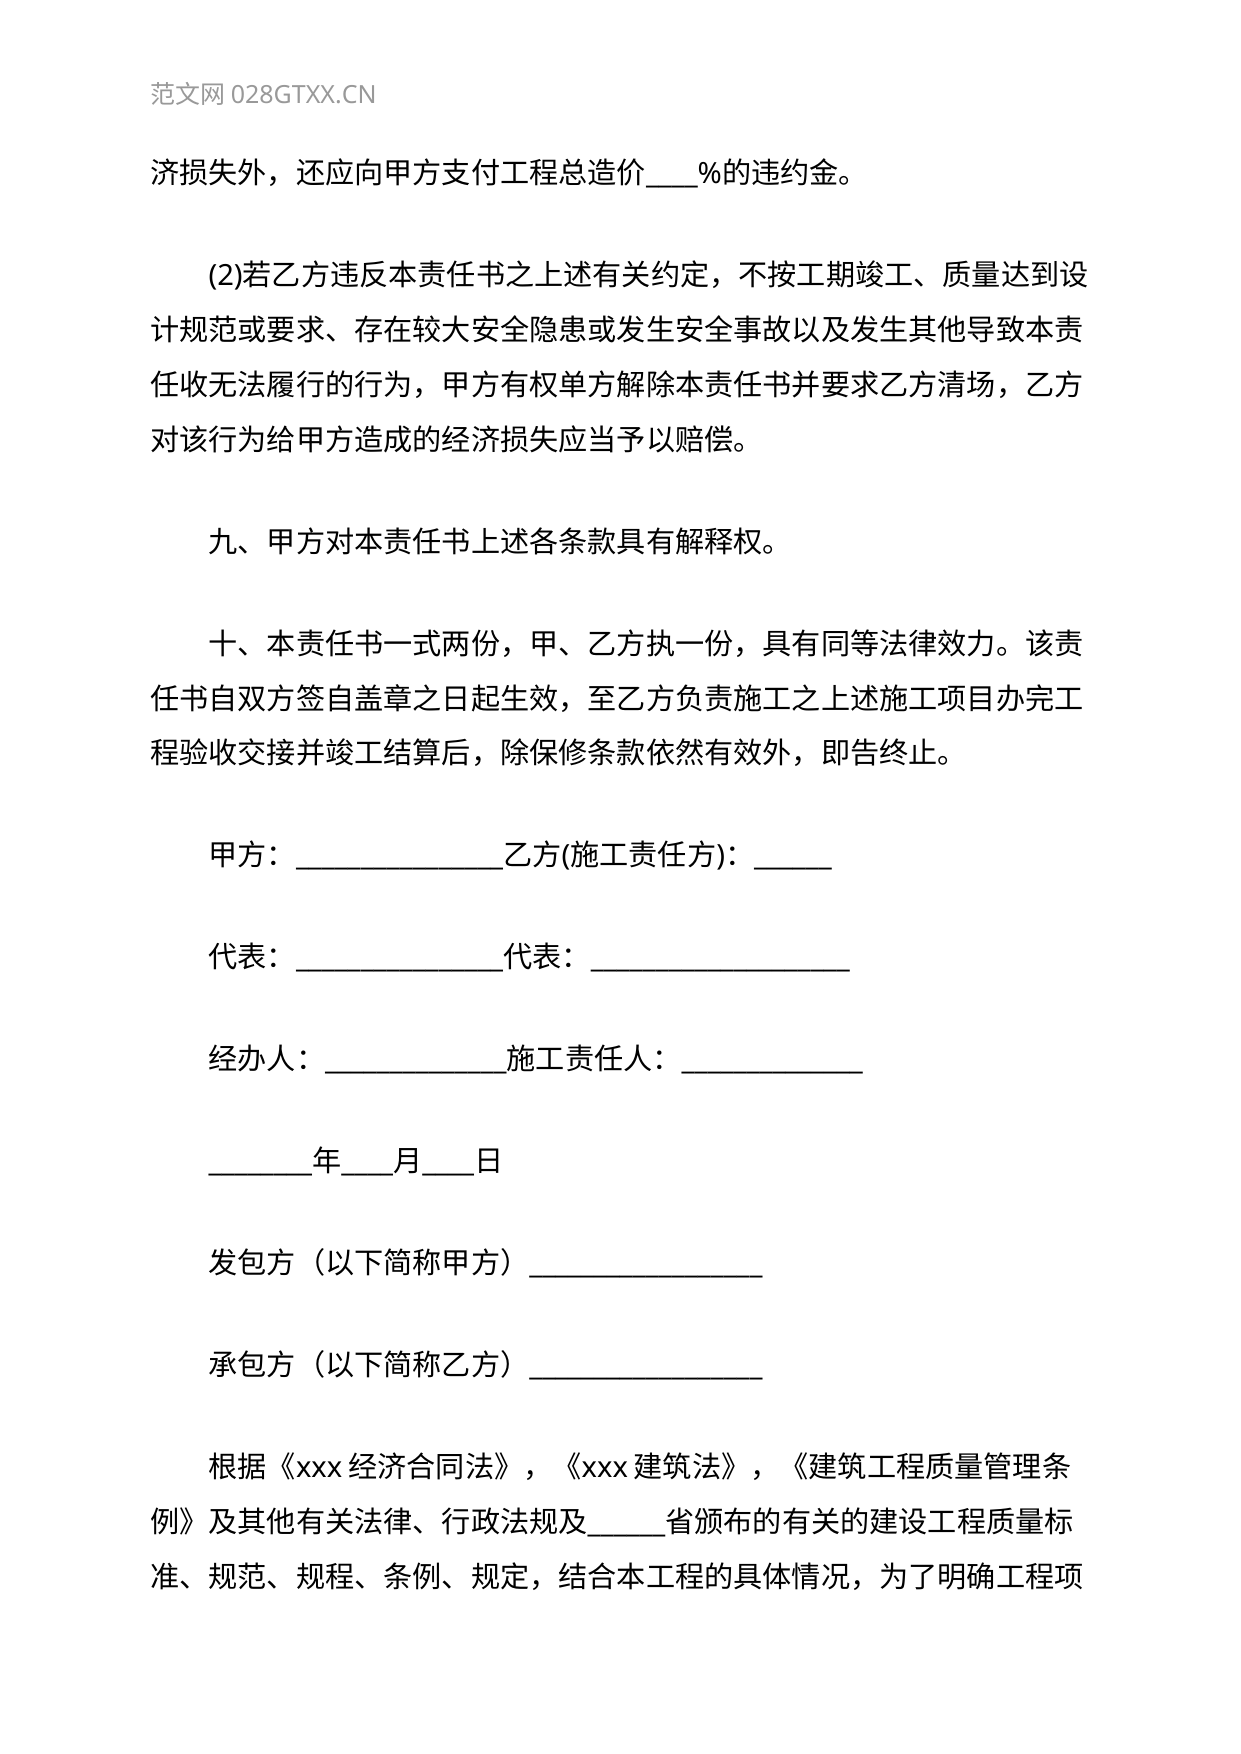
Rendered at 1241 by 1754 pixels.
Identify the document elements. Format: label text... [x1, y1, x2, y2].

text 甲方：________________乙方(施工责任方)：______ [150, 832, 1090, 874]
text 代表：________________代表：____________________ [150, 934, 1090, 976]
text 发包方（以下简称甲方）__________________ [150, 1240, 1090, 1282]
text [150, 150, 1090, 192]
text 承包方（以下简称乙方）__________________ [150, 1342, 1090, 1384]
text 九、甲方对本责任书上述各条款具有解释权。 [150, 518, 1090, 561]
text ________年____月____日 [150, 1138, 1090, 1180]
text 十、本责任书一式两份，甲、乙方执一份，具有同等法律效力。该责任书自双方签自盖章之日起生效，至乙方负责施工之上述施工项目办完工程验收交接并竣工结算后，除保修条款依然有效外，即告终止。 [150, 620, 1090, 772]
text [150, 1444, 1090, 1596]
text (2)若乙方违反本责任书之上述有关约定，不按工期竣工、质量达到设计规范或要求、存在较大安全隐患或发生安全事故以及发生其他导致本责任收无法履行的行为，甲方有权单方解除本责任书并要求乙方清场，乙方对该行为给甲方造成的经济损失应当予以赔偿。 [150, 252, 1090, 459]
text 经办人：______________施工责任人：______________ [150, 1036, 1090, 1078]
